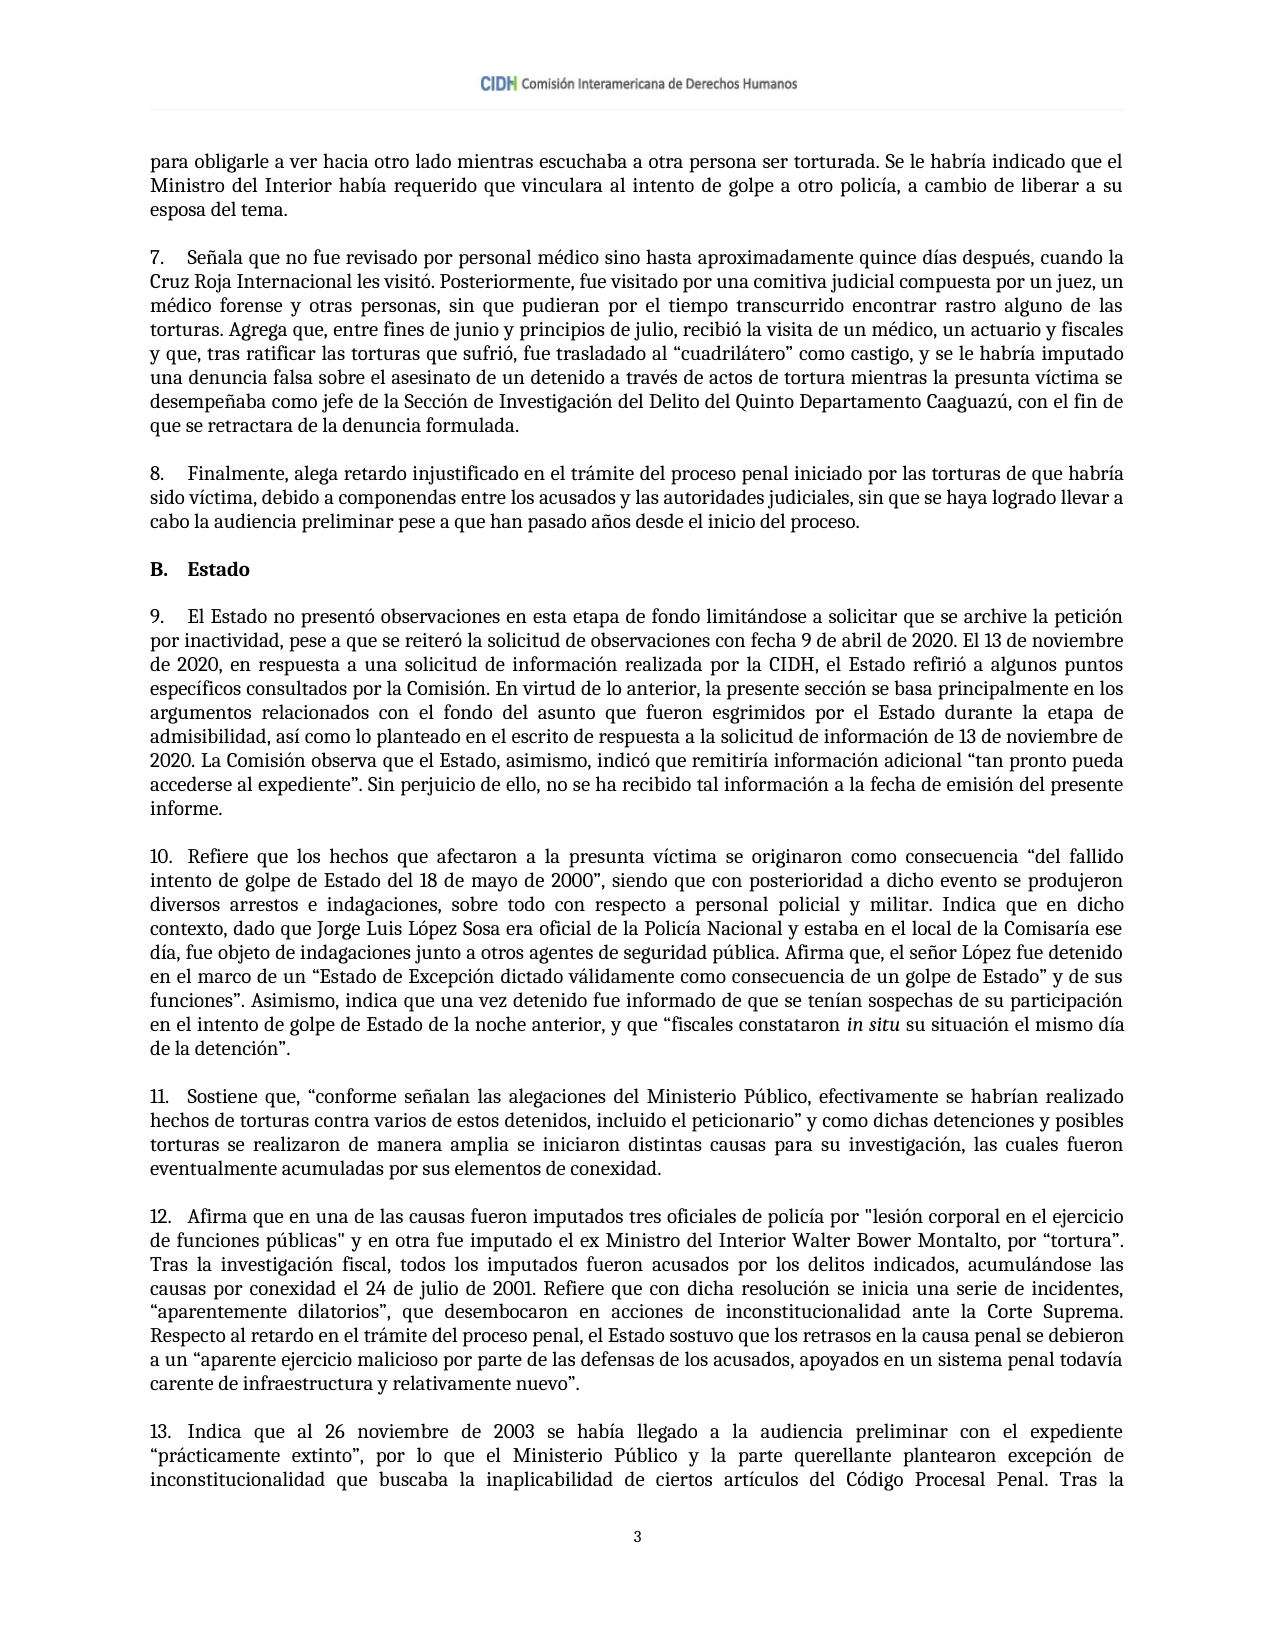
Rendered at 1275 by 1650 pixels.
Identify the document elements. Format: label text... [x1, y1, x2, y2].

text Finalmente, alega retardo injustificado en el trámite del proceso penal iniciado por las torturas de que habría sido víctima, debido a componendas entre los acusados y las autoridades judiciales, sin que se haya logrado llevar a cabo la audiencia preliminar pese a que han pasado años desde el inicio del proceso. [150, 461, 1125, 533]
list Refiere que los hechos que afectaron a la presunta víctima se originaron como consecuencia “del fallido intento de golpe de Estado del 18 de mayo de 2000”, siendo que con posterioridad a dicho evento se produjeron diversos arrestos e indagaciones, sobre todo con respecto a personal policial y militar. Indica que en dicho contexto, dado que Jorge Luis López Sosa era oficial de la Policía Nacional y estaba en el local de la Comisaría ese día, fue objeto de indagaciones junto a otros agentes de seguridad pública. Afirma que, el señor López fue detenido en el marco de un “Estado de Excepción dictado válidamente como consecuencia de un golpe de Estado” y de sus funciones”. Asimismo, indica que una vez detenido fue informado de que se tenían sospechas de su participación en el intento de golpe de Estado de la noche anterior, y que “fiscales constataron in situ su situación el mismo día de la detención”. [150, 845, 1125, 1061]
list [150, 1420, 1125, 1492]
text Señala que no fue revisado por personal médico sino hasta aproximadamente quince días después, cuando la Cruz Roja Internacional les visitó. Posteriormente, fue visitado por una comitiva judicial compuesta por un juez, un médico forense y otras personas, sin que pudieran por el tiempo transcurrido encontrar rastro alguno de las torturas. Agrega que, entre fines de junio y principios de julio, recibió la visita de un médico, un actuario y fiscales y que, tras ratificar las torturas que sufrió, fue trasladado al “cuadrilátero” como castigo, y se le habría imputado una denuncia falsa sobre el asesinato de un detenido a través de actos de tortura mientras la presunta víctima se desempeñaba como jefe de la Sección de Investigación del Delito del Quinto Departamento Caaguazú, con el fin de que se retractara de la denuncia formulada. [150, 246, 1125, 437]
list El Estado no presentó observaciones en esta etapa de fondo limitándose a solicitar que se archive la petición por inactividad, pese a que se reiteró la solicitud de observaciones con fecha 9 de abril de 2020. El 13 de noviembre de 2020, en respuesta a una solicitud de información realizada por la CIDH, el Estado refirió a algunos puntos específicos consultados por la Comisión. En virtud de lo anterior, la presente sección se basa principalmente en los argumentos relacionados con el fondo del asunto que fueron esgrimidos por el Estado durante la etapa de admisibilidad, así como lo planteado en el escrito de respuesta a la solicitud de información de 13 de noviembre de 2020. La Comisión observa que el Estado, asimismo, indicó que remitiría información adicional “tan pronto pueda accederse al expediente”. Sin perjuicio de ello, no se ha recibido tal información a la fecha de emisión del presente informe. [150, 605, 1125, 821]
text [150, 150, 1125, 222]
list Afirma que en una de las causas fueron imputados tres oficiales de policía por "lesión corporal en el ejercicio de funciones públicas" y en otra fue imputado el ex Ministro del Interior Walter Bower Montalto, por “tortura”. Tras la investigación fiscal, todos los imputados fueron acusados por los delitos indicados, acumulándose las causas por conexidad el 24 de julio de 2001. Refiere que con dicha resolución se inicia una serie de incidentes, “aparentemente dilatorios”, que desembocaron en acciones de inconstitucionalidad ante la Corte Suprema. Respecto al retardo en el trámite del proceso penal, el Estado sostuvo que los retrasos en la causa penal se debieron a un “aparente ejercicio malicioso por parte de las defensas de los acusados, apoyados en un sistema penal todavía carente de infraestructura y relativamente nuevo”. [150, 1204, 1125, 1396]
list Sostiene que, “conforme señalan las alegaciones del Ministerio Público, efectivamente se habrían realizado hechos de torturas contra varios de estos detenidos, incluido el peticionario” y como dichas detenciones y posibles torturas se realizaron de manera amplia se iniciaron distintas causas para su investigación, las cuales fueron eventualmente acumuladas por sus elementos de conexidad. [150, 1084, 1125, 1180]
subtitle Estado [150, 557, 1125, 581]
picture [475, 75, 800, 93]
